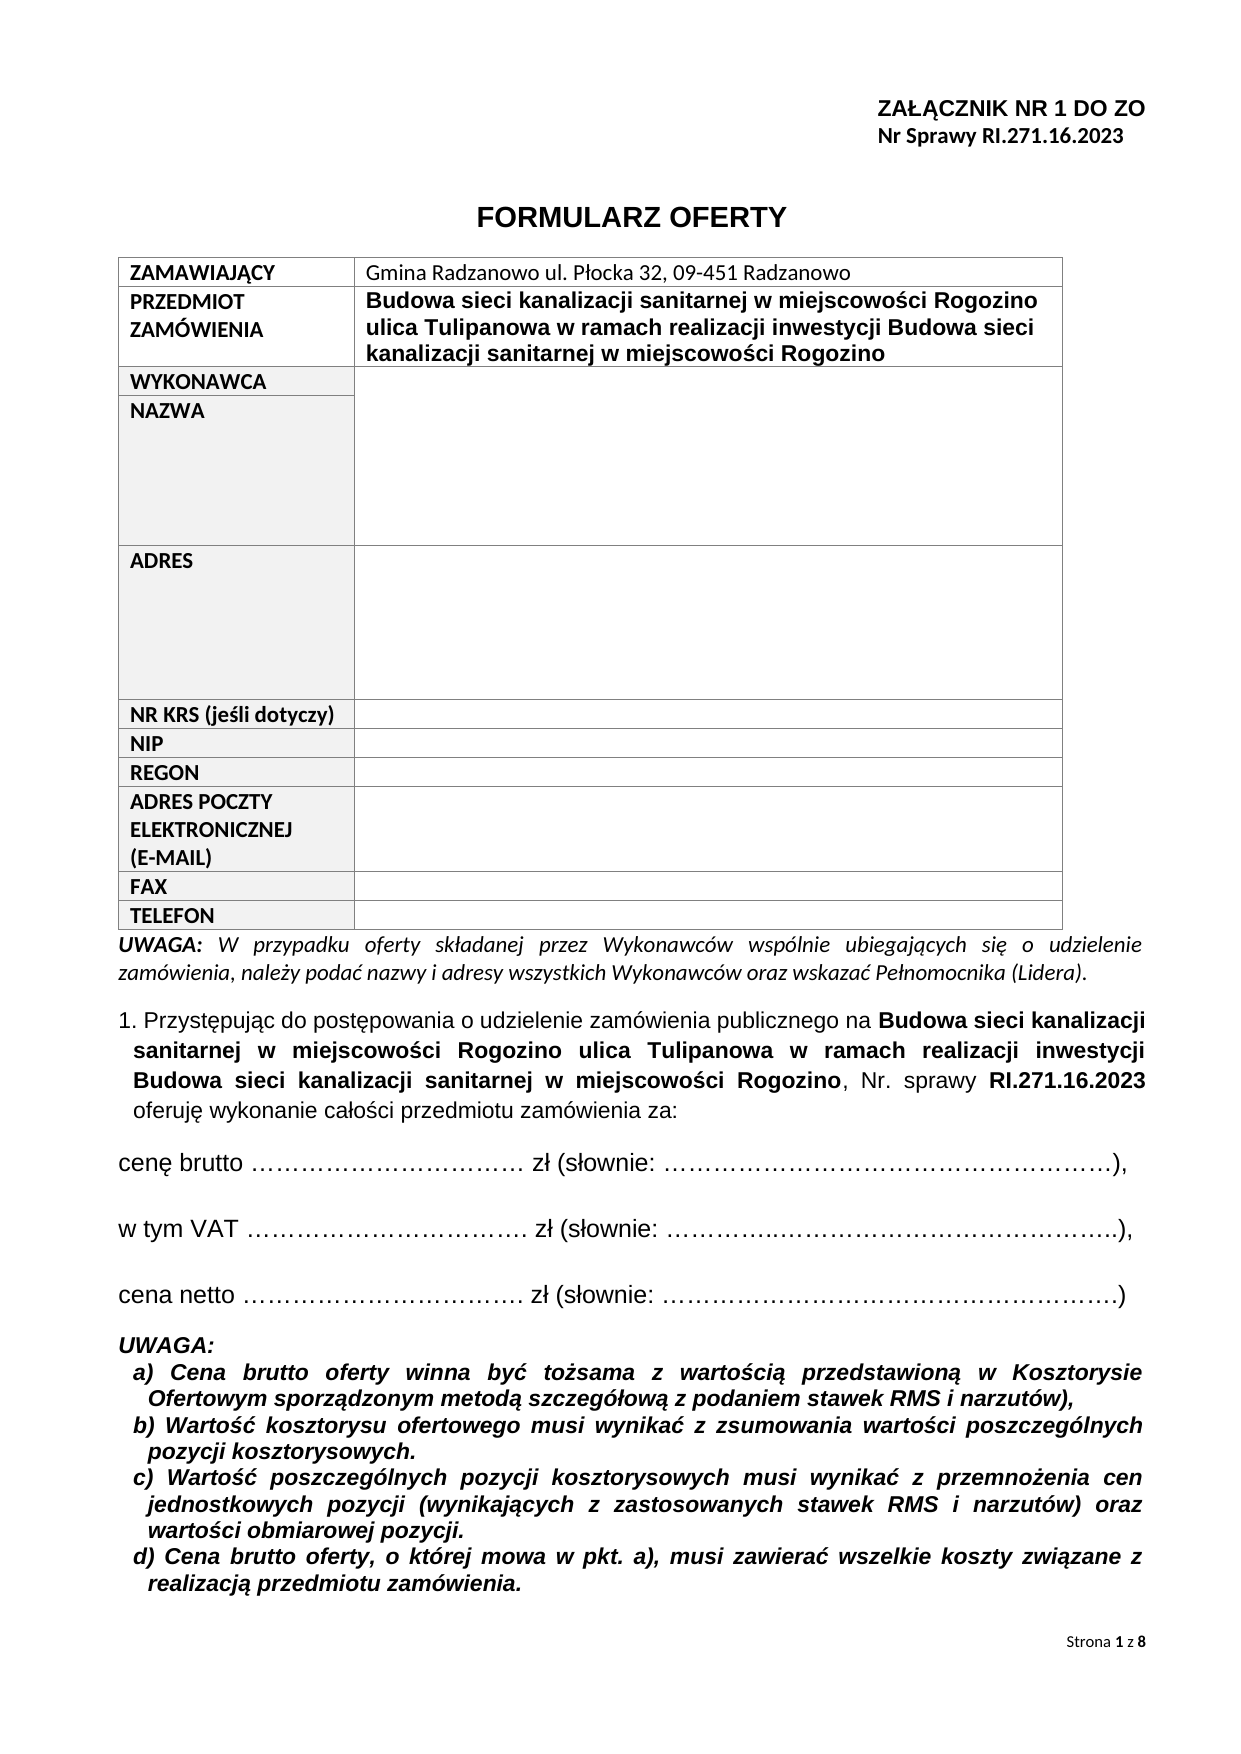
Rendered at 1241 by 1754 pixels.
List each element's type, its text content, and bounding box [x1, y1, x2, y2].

table_cell NAZWA [119, 396, 354, 545]
table_cell PRZEDMIOT ZAMÓWIENIA [119, 287, 354, 366]
table_cell REGON [119, 758, 354, 786]
text 1. Przystępując do postępowania o udzielenie zamówienia publicznego na Budowa sieci kanalizacji sanitarnej w miejscowości Rogozino ulica Tulipanowa w ramach realizacji inwestycji Budowa sieci kanalizacji sanitarnej w miejscowości Rogozino, Nr. sprawy RI.271.16.2023 oferuję wykonanie całości przedmiotu zamówienia za: [118, 1007, 1146, 1123]
table_cell TELEFON [119, 901, 354, 929]
table_header ZAMAWIAJĄCY [119, 258, 354, 286]
text w tym VAT ……………………………. zł (słownie: …………..…………………………………..), [118, 1214, 1146, 1243]
table_cell [355, 787, 1062, 871]
table_cell [355, 758, 1062, 786]
table_cell NR KRS (jeśli dotyczy) [119, 700, 354, 728]
table_cell [355, 729, 1062, 757]
table_cell [355, 872, 1062, 900]
text Nr Sprawy RI.271.16.2023 [856, 121, 1146, 149]
text d) Cena brutto oferty, o której mowa w pkt. a), musi zawierać wszelkie koszty związane z realizacją przedmiotu zamówienia. [133, 1543, 1146, 1596]
table_cell [355, 546, 1062, 699]
table_cell [355, 700, 1062, 728]
text cenę brutto …………………………… zł (słownie: ………………………………………………), [118, 1148, 1146, 1177]
table_cell ADRES POCZTY ELEKTRONICZNEJ (E-MAIL) [119, 787, 354, 871]
table_cell ADRES [119, 546, 354, 699]
text UWAGA: [118, 1332, 1146, 1359]
table_cell [355, 367, 1062, 545]
table_header Gmina Radzanowo ul. Płocka 32, 09-451 Radzanowo [355, 258, 1062, 286]
text cena netto ……………………………. zł (słownie: ……………………………………………….) [118, 1280, 1146, 1309]
text ZAŁĄCZNIK NR 1 DO ZO [118, 94, 1146, 121]
text a) Cena brutto oferty winna być tożsama z wartością przedstawioną w Kosztorysie Ofertowym sporządzonym metodą szczegółową z podaniem stawek RMS i narzutów), [133, 1359, 1146, 1412]
text b) Wartość kosztorysu ofertowego musi wynikać z zsumowania wartości poszczególnych pozycji kosztorysowych. [133, 1412, 1146, 1464]
table_cell FAX [119, 872, 354, 900]
table_cell Budowa sieci kanalizacji sanitarnej w miejscowości Rogozino ulica Tulipanowa w ramach realizacji inwestycji Budowa sieci kanalizacji sanitarnej w miejscowości Rogozino [355, 287, 1062, 366]
text c) Wartość poszczególnych pozycji kosztorysowych musi wynikać z przemnożenia cen jednostkowych pozycji (wynikających z zastosowanych stawek RMS i narzutów) oraz wartości obmiarowej pozycji. [133, 1464, 1146, 1543]
text UWAGA: W przypadku oferty składanej przez Wykonawców wspólnie ubiegających się o udzielenie zamówienia, należy podać nazwy i adresy wszystkich Wykonawców oraz wskazać Pełnomocnika (Lidera). [118, 930, 1146, 986]
subtitle FORMULARZ OFERTY [118, 200, 1146, 234]
table_cell NIP [119, 729, 354, 757]
table_cell WYKONAWCA [119, 367, 354, 395]
table_cell [355, 901, 1062, 929]
